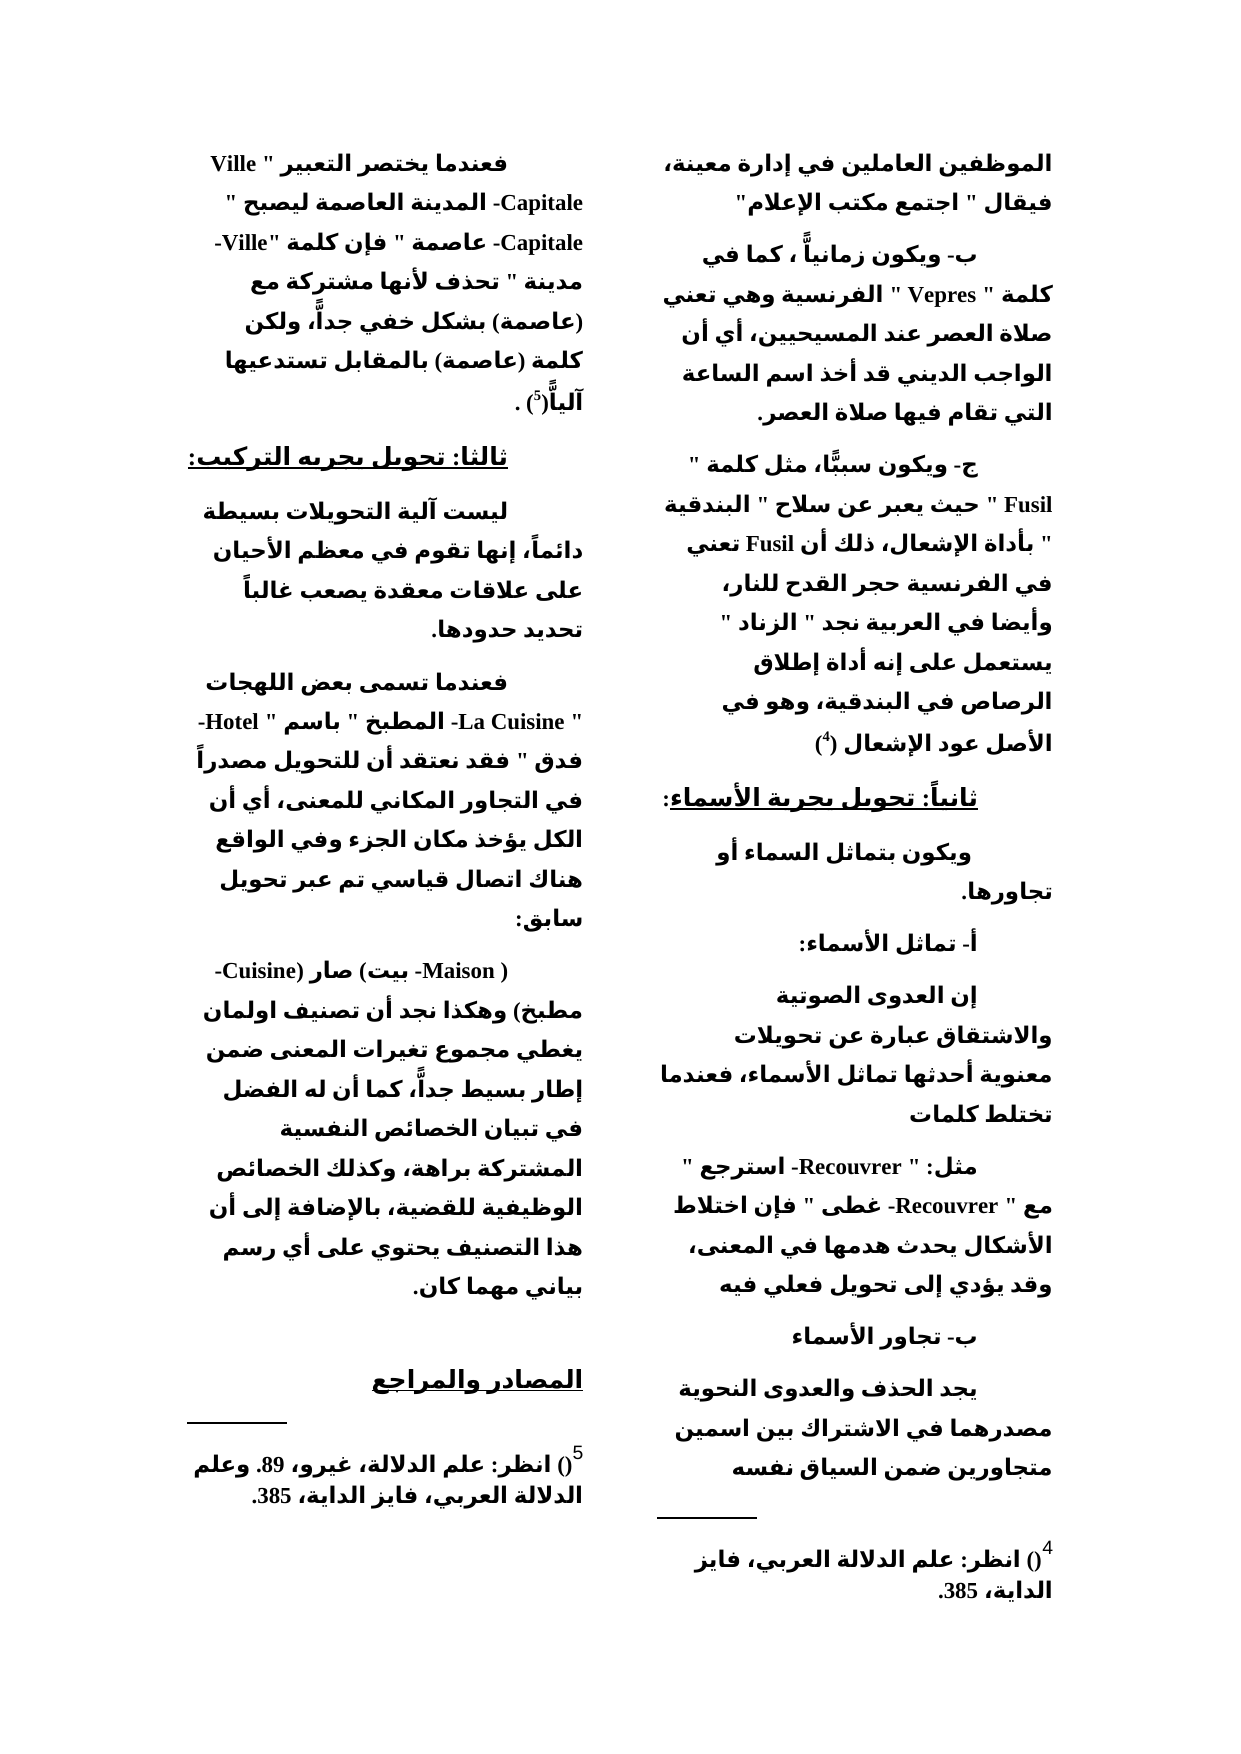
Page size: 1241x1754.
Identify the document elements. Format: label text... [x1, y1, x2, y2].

text يجد الحذف والعدوى النحوية مصدرهما في الاشتراك بين اسمين متجاورين ضمن السياق نفسه [657, 1375, 1053, 1481]
text أ- تماثل الأسماء: [657, 930, 1053, 957]
text المصادر والمراجع [187, 1365, 583, 1393]
text ( Maison- بيت) صار (Cuisine- مطبخ) وهكذا نجد أن تصنيف اولمان يغطي مجموع تغيرات المعنى ضمن إطار بسيط جداًّ، كما أن له الفضل في تبيان الخصائص النفسية المشتركة براهة، وكذلك الخصائص الوظيفية للقضية، بالإضافة إلى أن هذا التصنيف يحتوي على أي رسم بياني مهما كان. [187, 957, 583, 1299]
text ب- تجاور الأسماء [657, 1323, 1053, 1349]
text فعندما تسمى بعض اللهجات " La Cuisine- المطبخ " باسم " Hotel- فدق " فقد نعتقد أن للتحويل مصدراً في التجاور المكاني للمعنى، أي أن الكل يؤخذ مكان الجزء وفي الواقع هناك اتصال قياسي تم عبر تحويل سابق: [187, 668, 583, 932]
text فعندما يختصر التعبير " Ville Capitale- المدينة العاصمة ليصبح " Capitale- عاصمة " فإن كلمة "Ville- مدينة " تحذف لأنها مشتركة مع (عاصمة) بشكل خفي جداًّ، ولكن كلمة (عاصمة) بالمقابل تستدعيها آلياًّ() . [187, 150, 583, 416]
text ب- ويكون زمانياًّ ، كما في كلمة " Vepres " الفرنسية وهي تعني صلاة العصر عند المسيحيين، أي أن الواجب الديني قد أخذ اسم الساعة التي تقام فيها صلاة العصر. [657, 241, 1053, 426]
text ثانياً: تحويل يجرية الأسماء: [657, 783, 1053, 812]
text ليست آلية التحويلات بسيطة دائماً، إنها تقوم في معظم الأحيان على علاقات معقدة يصعب غالباً تحديد حدودها. [187, 498, 583, 643]
text ج- ويكون سببًّا، مثل كلمة " Fusil " حيث يعبر عن سلاح " البندقية " بأداة الإشعال، ذلك أن Fusil تعني في الفرنسية حجر القدح للنار، وأيضا في العربية نجد " الزناد " يستعمل على إنه أداة إطلاق الرصاص في البندقية، وهو في الأصل عود الإشعال () [657, 451, 1053, 756]
text مثل: " Recouvrer- استرجع " مع " Recouvrer- غطى " فإن اختلاط الأشكال يحدث هدمها في المعنى، وقد يؤدي إلى تحويل فعلي فيه [657, 1153, 1053, 1298]
text إن العدوى الصوتية والاشتقاق عبارة عن تحويلات معنوية أحدثها تماثل الأسماء، فعندما تختلط كلمات [657, 982, 1053, 1127]
text ويكون بتماثل السماء أو تجاورها. [657, 839, 1053, 905]
text ثالثا: تحويل يجريه التركيب: [187, 442, 583, 471]
